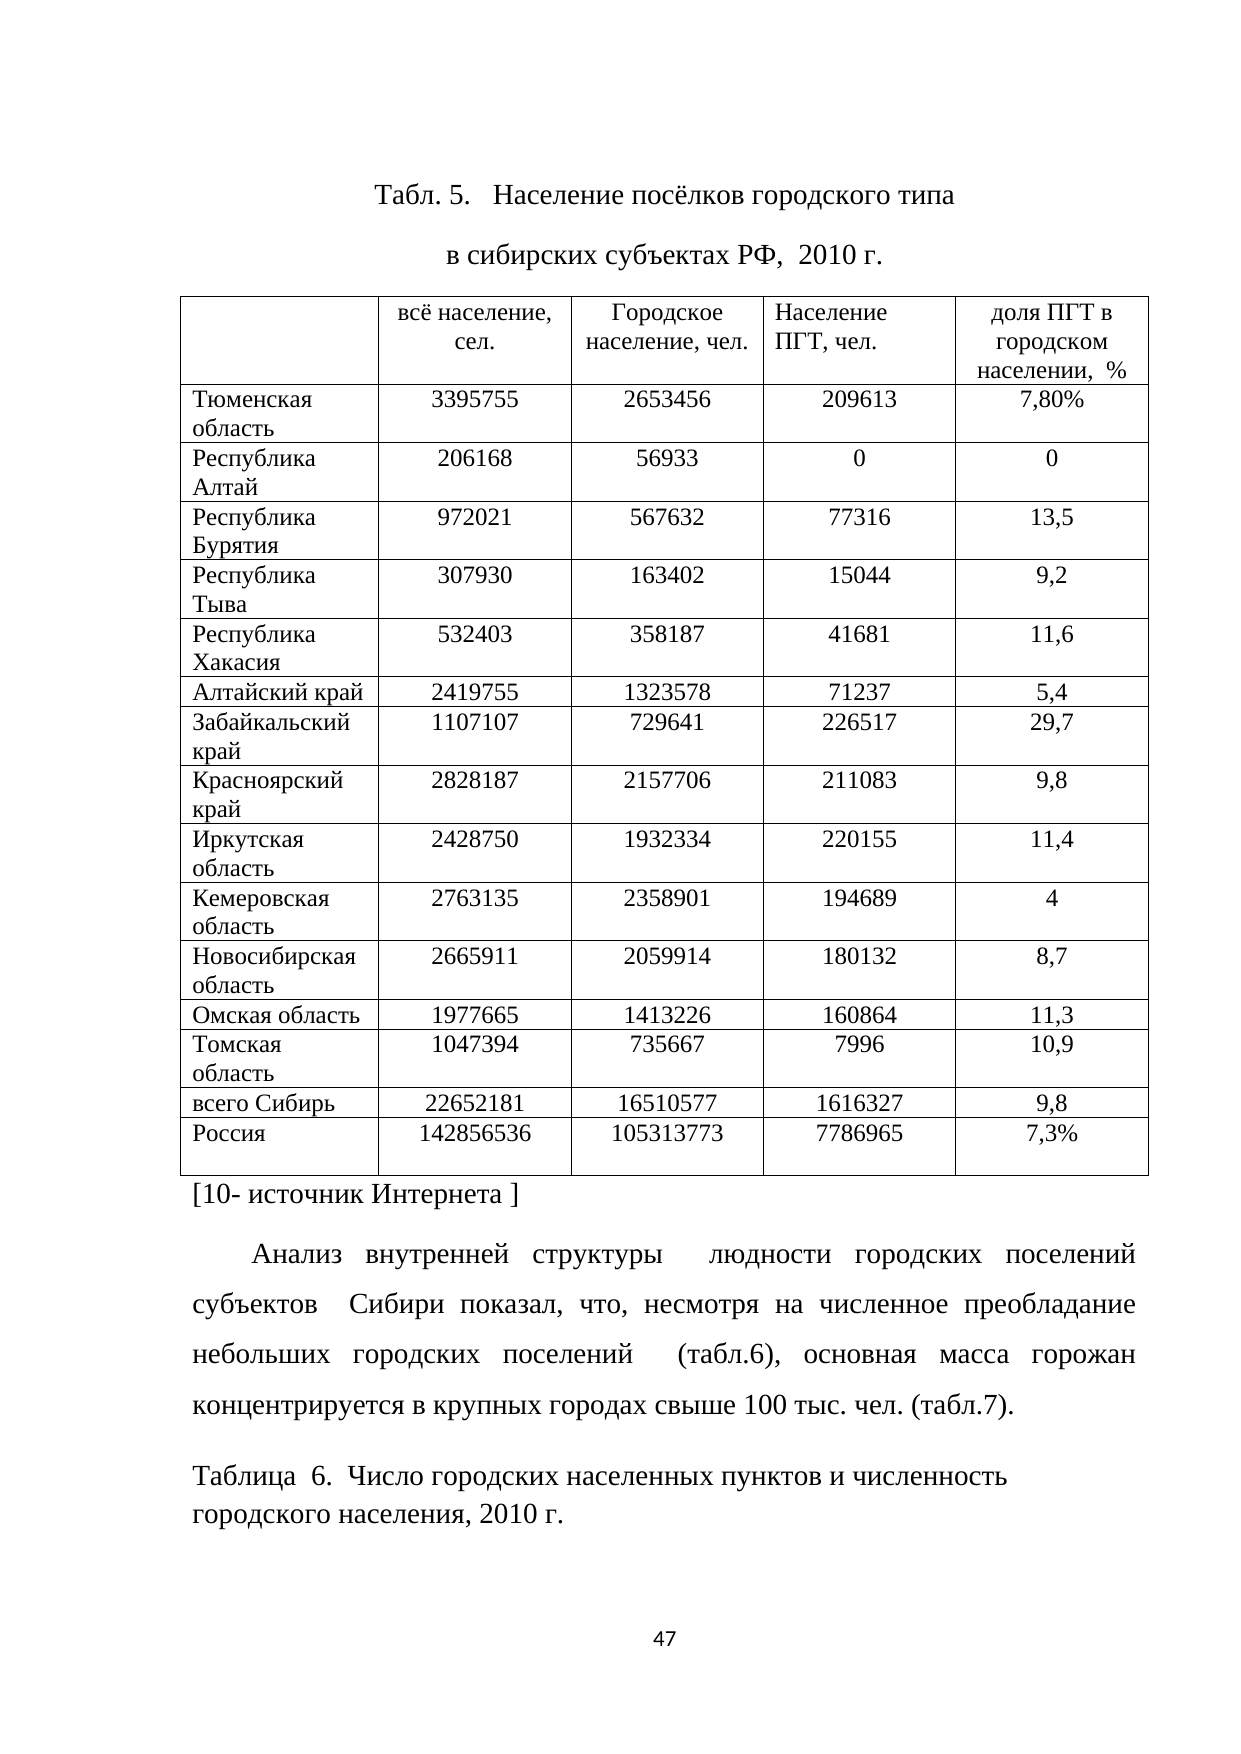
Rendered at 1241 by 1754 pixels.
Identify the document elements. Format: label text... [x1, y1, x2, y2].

table_cell 11,4 [956, 824, 1148, 882]
table_cell Республика Хакасия [181, 619, 378, 676]
table_cell 1977665 [379, 1000, 571, 1028]
table_cell 7,3% [956, 1118, 1148, 1175]
table_cell 2828187 [379, 766, 571, 823]
table_cell 1932334 [572, 824, 763, 882]
table_cell 532403 [379, 619, 571, 676]
table_cell 194689 [764, 883, 955, 940]
table_cell 180132 [764, 941, 955, 999]
text Анализ внутренней структуры людности городских поселений субъектов Сибири показал, что, несмотря на численное преобладание небольших городских поселений (табл.6), основная масса горожан концентрируется в крупных городах свыше 100 тыс. чел. (табл.7). [192, 1236, 1137, 1420]
table_cell 4 [956, 883, 1148, 940]
table_cell 307930 [379, 560, 571, 618]
table_cell 2428750 [379, 824, 571, 882]
table_cell 358187 [572, 619, 763, 676]
table_header Городское население, чел. [572, 297, 763, 383]
table_cell 226517 [764, 707, 955, 764]
table_cell Тюменская область [181, 385, 378, 442]
table_cell 7996 [764, 1030, 955, 1087]
table_cell 5,4 [956, 677, 1148, 706]
table_cell 160864 [764, 1000, 955, 1028]
table_cell 16510577 [572, 1088, 763, 1117]
table_cell Республика Тыва [181, 560, 378, 618]
table_cell Красноярский край [181, 766, 378, 823]
table_cell Забайкальский край [181, 707, 378, 764]
table_cell 2665911 [379, 941, 571, 999]
table_cell 2653456 [572, 385, 763, 442]
table_cell Россия [181, 1118, 378, 1175]
table_cell 2763135 [379, 883, 571, 940]
text в сибирских субъектах РФ, 2010 г. [192, 237, 1137, 270]
table_cell 1616327 [764, 1088, 955, 1117]
table_header всё население, сел. [379, 297, 571, 383]
table_cell 71237 [764, 677, 955, 706]
table_cell 2157706 [572, 766, 763, 823]
table_cell Кемеровская область [181, 883, 378, 940]
table_cell 11,3 [956, 1000, 1148, 1028]
table_cell 13,5 [956, 502, 1148, 559]
table_cell 206168 [379, 443, 571, 501]
table_cell 735667 [572, 1030, 763, 1087]
table_cell 163402 [572, 560, 763, 618]
text Таблица 6. Число городских населенных пунктов и численность городского населения, 2010 г. [192, 1458, 1137, 1530]
table_cell 22652181 [379, 1088, 571, 1117]
text Табл. 5. Население посёлков городского типа [192, 177, 1137, 211]
table_cell 2419755 [379, 677, 571, 706]
table_cell 105313773 [572, 1118, 763, 1175]
table_cell Иркутская область [181, 824, 378, 882]
table_cell 41681 [764, 619, 955, 676]
table_cell 220155 [764, 824, 955, 882]
table_cell Омская область [181, 1000, 378, 1028]
table_header [181, 297, 378, 383]
table_cell Новосибирская область [181, 941, 378, 999]
text [10- источник Интернета ] [192, 1176, 1137, 1210]
table_cell Томская область [181, 1030, 378, 1087]
table_cell 1413226 [572, 1000, 763, 1028]
table_cell 15044 [764, 560, 955, 618]
table_cell Алтайский край [181, 677, 378, 706]
table_cell 1107107 [379, 707, 571, 764]
table_header Население ПГТ, чел. [764, 297, 955, 383]
table_cell 11,6 [956, 619, 1148, 676]
table_cell 77316 [764, 502, 955, 559]
table_cell 1323578 [572, 677, 763, 706]
table_cell 142856536 [379, 1118, 571, 1175]
table_cell 2358901 [572, 883, 763, 940]
table_cell 9,8 [956, 766, 1148, 823]
table_cell 0 [956, 443, 1148, 501]
table_cell 972021 [379, 502, 571, 559]
table_cell 567632 [572, 502, 763, 559]
table_cell 7786965 [764, 1118, 955, 1175]
table_cell 209613 [764, 385, 955, 442]
table_cell 8,7 [956, 941, 1148, 999]
table_cell Республика Алтай [181, 443, 378, 501]
table_cell 7,80% [956, 385, 1148, 442]
table_cell 0 [764, 443, 955, 501]
table_cell 3395755 [379, 385, 571, 442]
table_cell 9,8 [956, 1088, 1148, 1117]
table_cell 29,7 [956, 707, 1148, 764]
table_cell всего Сибирь [181, 1088, 378, 1117]
table_cell 1047394 [379, 1030, 571, 1087]
table_cell Республика Бурятия [181, 502, 378, 559]
table_cell 56933 [572, 443, 763, 501]
table_cell 2059914 [572, 941, 763, 999]
table_cell 10,9 [956, 1030, 1148, 1087]
table_cell 729641 [572, 707, 763, 764]
table_header доля ПГТ в городском населении, % [956, 297, 1148, 383]
table_cell 211083 [764, 766, 955, 823]
table_cell 9,2 [956, 560, 1148, 618]
